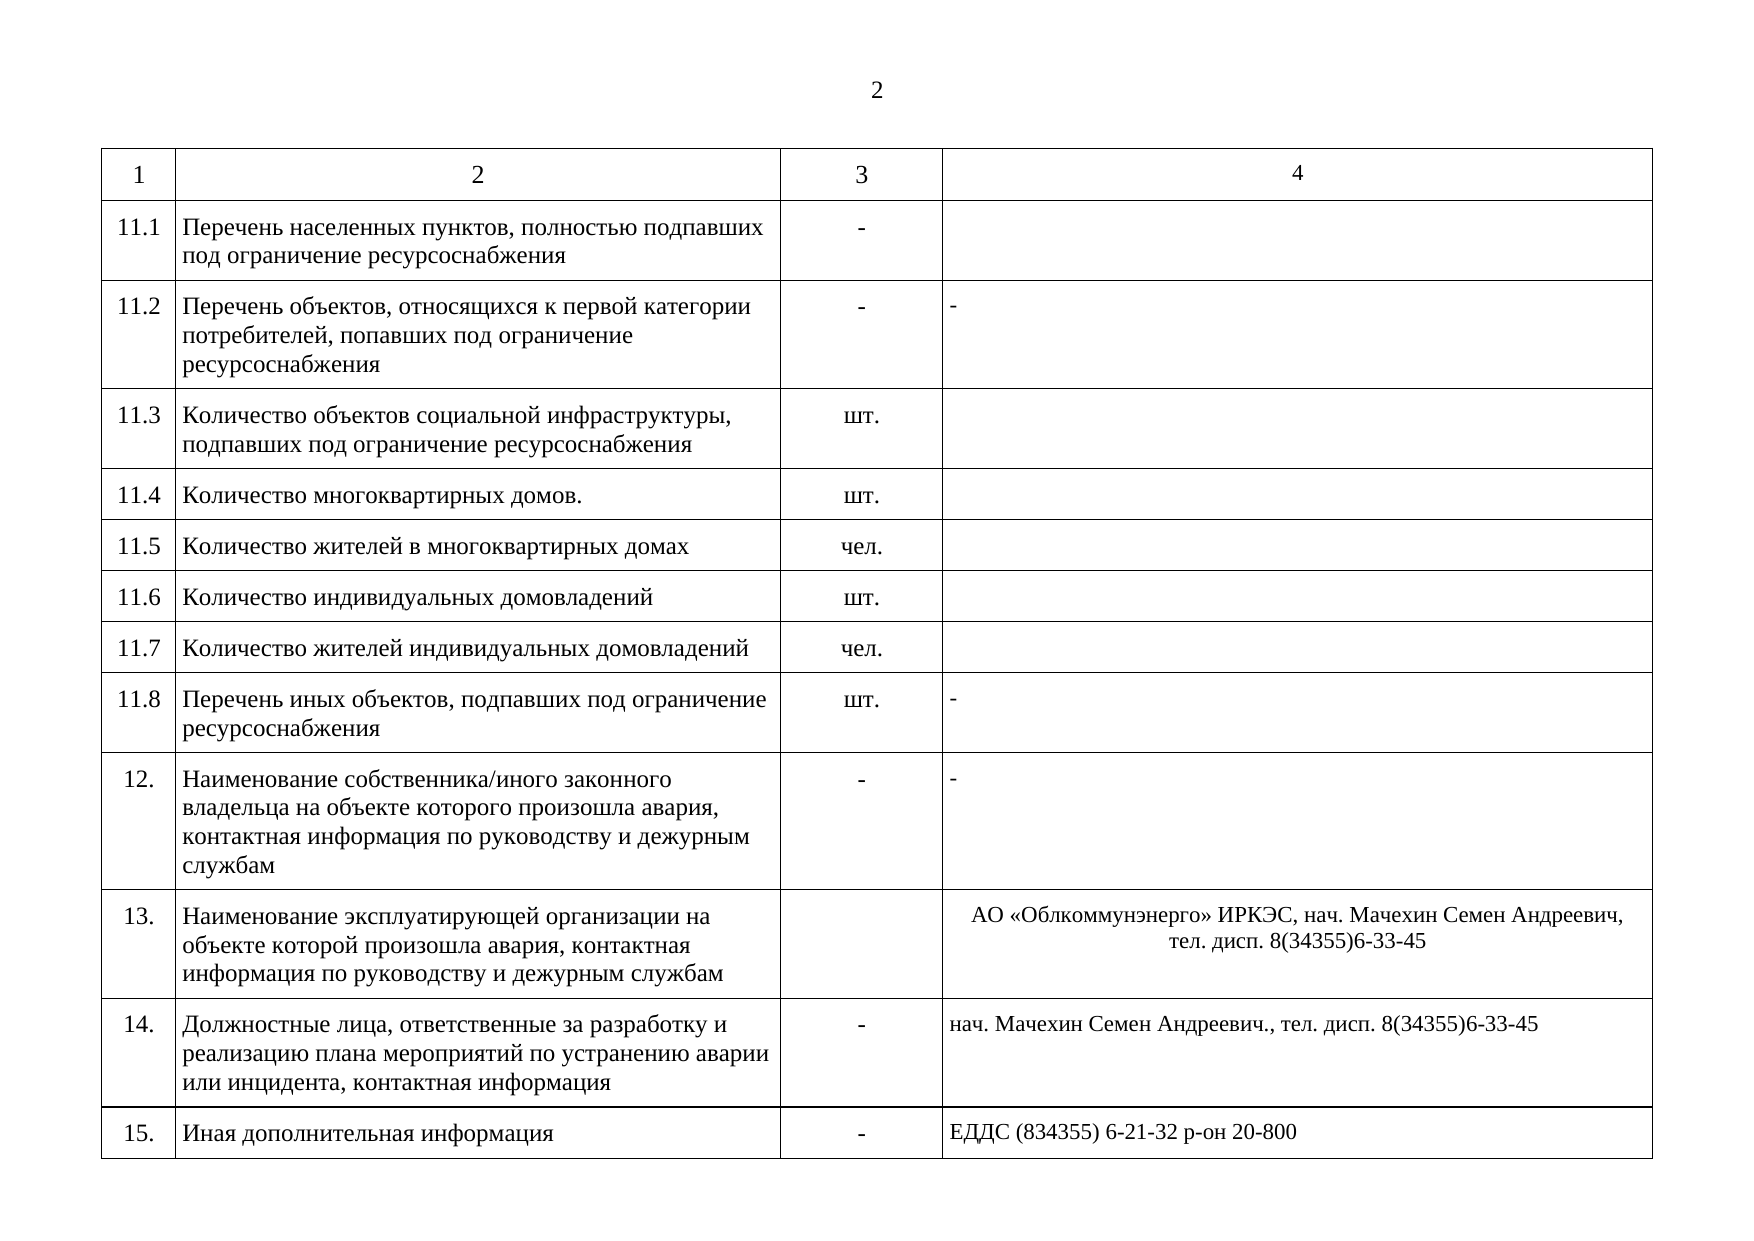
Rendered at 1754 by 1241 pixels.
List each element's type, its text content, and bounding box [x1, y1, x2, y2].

table_cell 11.5 [102, 520, 175, 570]
table_header 1 [102, 149, 175, 200]
table_cell Количество многоквартирных домов. [176, 469, 780, 519]
table_cell шт. [781, 571, 942, 621]
table_cell Наименование собственника/иного законного владельца на объекте которого произошла авария, контактная информация по руководству и дежурным службам [176, 753, 780, 889]
table_cell - [781, 201, 942, 280]
table_header 2 [176, 149, 780, 200]
table_cell [943, 201, 1652, 280]
table_cell Перечень населенных пунктов, полностью подпавших под ограничение ресурсоснабжения [176, 201, 780, 280]
table_cell 11.8 [102, 673, 175, 752]
table_cell [943, 571, 1652, 621]
table_cell Количество жителей индивидуальных домовладений [176, 622, 780, 672]
table_cell Перечень объектов, относящихся к первой категории потребителей, попавших под ограничение ресурсоснабжения [176, 281, 780, 388]
table_cell - [781, 753, 942, 889]
table_cell - [781, 281, 942, 388]
table_cell 12. [102, 753, 175, 889]
table_cell 13. [102, 890, 175, 998]
table_cell чел. [781, 520, 942, 570]
table_cell Количество индивидуальных домовладений [176, 571, 780, 621]
table_cell нач. Мачехин Семен Андреевич., тел. дисп. 8(34355)6-33-45 [943, 999, 1652, 1106]
table_cell - [943, 281, 1652, 388]
table_cell ЕДДС (834355) 6-21-32 р-он 20-800 [943, 1108, 1652, 1157]
table_cell [781, 890, 942, 998]
table_cell 14. [102, 999, 175, 1106]
table_header 3 [781, 149, 942, 200]
table_cell Количество жителей в многоквартирных домах [176, 520, 780, 570]
table_header 4 [943, 149, 1652, 200]
table_cell Наименование эксплуатирующей организации на объекте которой произошла авария, контактная информация по руководству и дежурным службам [176, 890, 780, 998]
table_cell - [781, 999, 942, 1106]
table_cell Количество объектов социальной инфраструктуры, подпавших под ограничение ресурсоснабжения [176, 389, 780, 468]
table_cell [943, 469, 1652, 519]
table_cell [943, 389, 1652, 468]
table_cell [943, 622, 1652, 672]
table_cell [943, 520, 1652, 570]
table_cell шт. [781, 389, 942, 468]
table_cell - [943, 673, 1652, 752]
table_cell 11.3 [102, 389, 175, 468]
table_cell 11.6 [102, 571, 175, 621]
table_cell АО «Облкоммунэнерго» ИРКЭС, нач. Мачехин Семен Андреевич, тел. дисп. 8(34355)6-33-45 [943, 890, 1652, 998]
table_cell 15. [102, 1108, 175, 1157]
table_cell шт. [781, 673, 942, 752]
table_cell 11.4 [102, 469, 175, 519]
table_cell Должностные лица, ответственные за разработку и реализацию плана мероприятий по устранению аварии или инцидента, контактная информация [176, 999, 780, 1106]
table_cell чел. [781, 622, 942, 672]
table_cell 11.2 [102, 281, 175, 388]
table_cell 11.1 [102, 201, 175, 280]
table_cell 11.7 [102, 622, 175, 672]
table_cell Перечень иных объектов, подпавших под ограничение ресурсоснабжения [176, 673, 780, 752]
table_cell - [943, 753, 1652, 889]
table_cell шт. [781, 469, 942, 519]
table_cell - [781, 1108, 942, 1157]
table_cell Иная дополнительная информация [176, 1108, 780, 1157]
